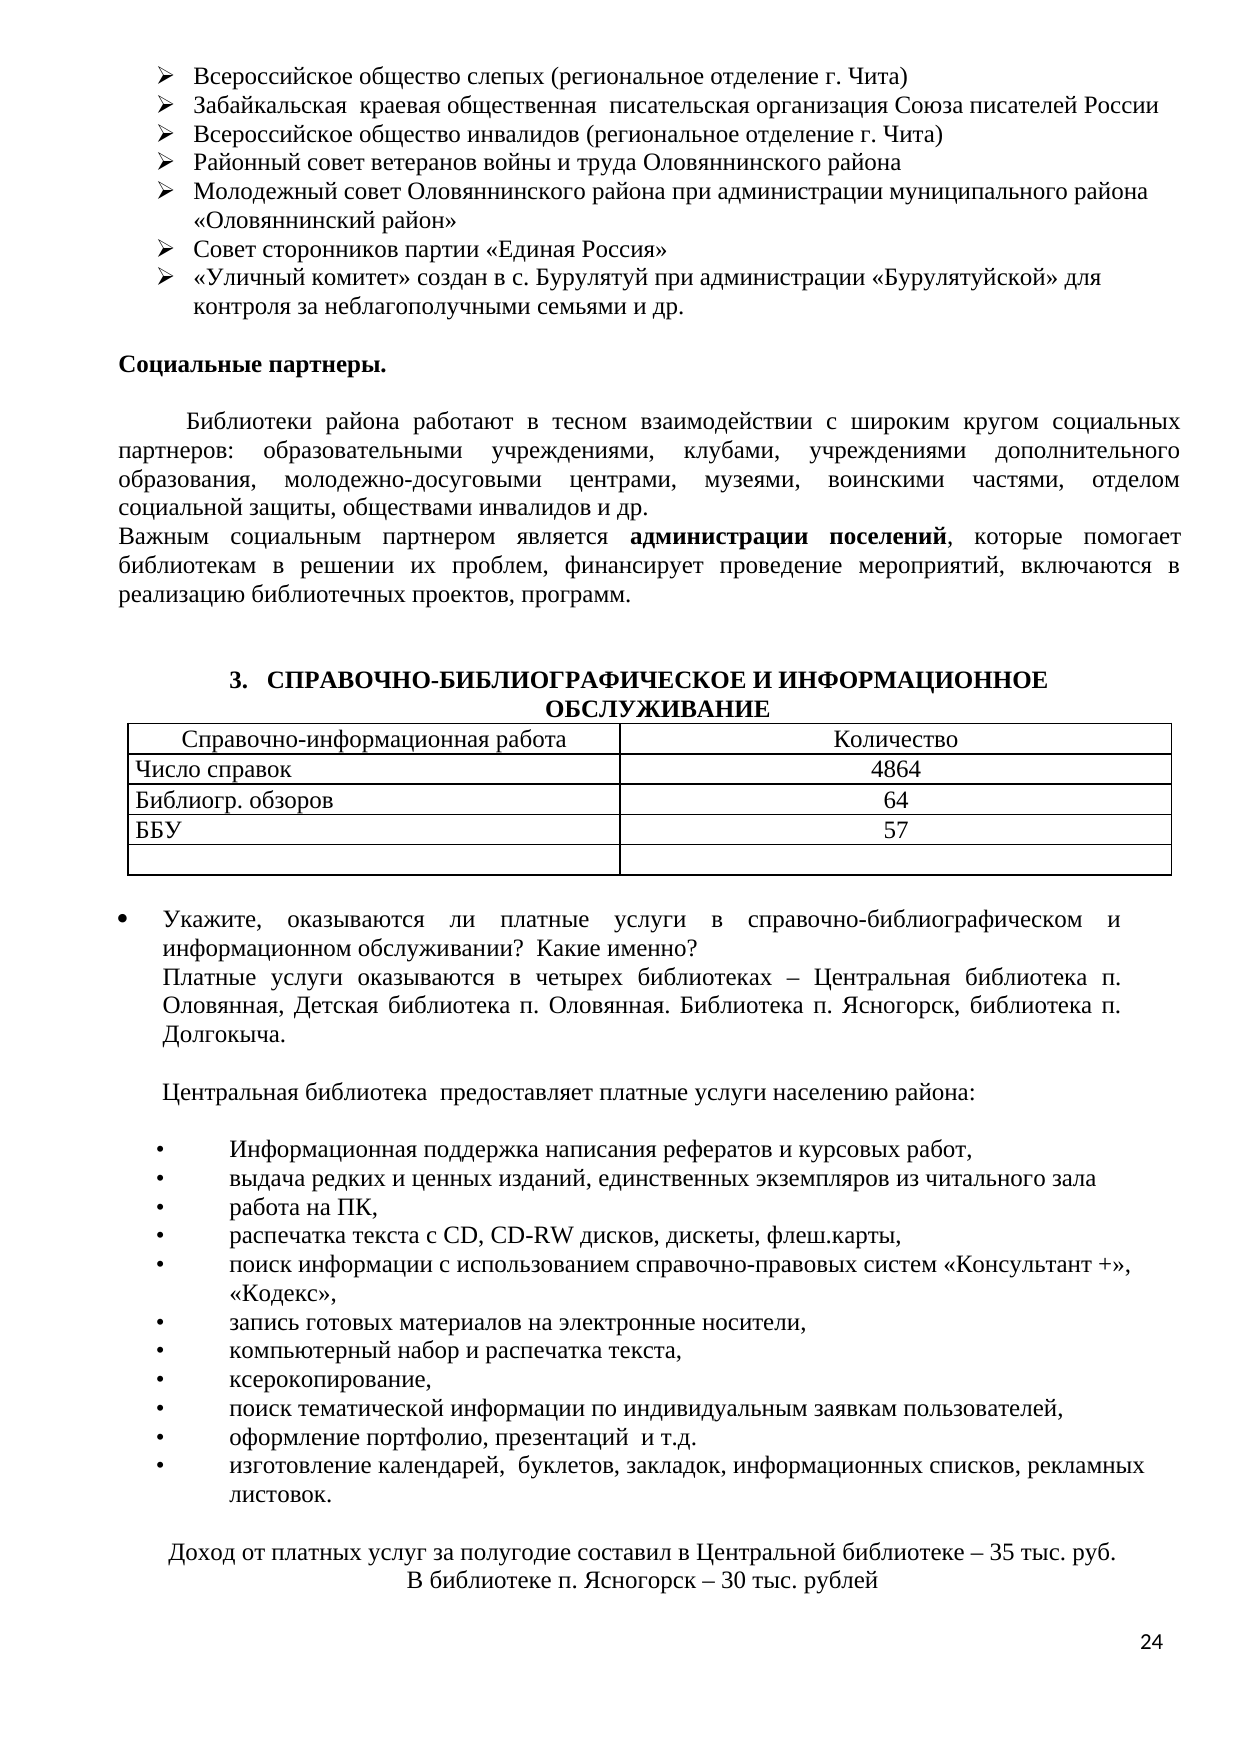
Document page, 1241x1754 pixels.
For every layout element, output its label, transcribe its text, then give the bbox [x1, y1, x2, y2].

list изготовление календарей, буклетов, закладок, информационных списков, рекламных листовок. [156, 1451, 1181, 1508]
list Районный совет ветеранов войны и труда Оловяннинского района [156, 147, 1181, 176]
text Доход от платных услуг за полугодие составил в Центральной библиотеке – 35 тыс. руб. [162, 1537, 1122, 1566]
list Всероссийское общество слепых (региональное отделение г. Чита) [156, 61, 1181, 90]
list Всероссийское общество инвалидов (региональное отделение г. Чита) [156, 119, 1181, 147]
text Библиотеки района работают в тесном взаимодействии с широким кругом социальных партнеров: образовательными учреждениями, клубами, учреждениями дополнительного образования, молодежно-досуговыми центрами, музеями, воинскими частями, отделом социальной защиты, обществами инвалидов и др. [118, 406, 1181, 521]
table_cell [621, 845, 1171, 874]
list Молодежный совет Оловяннинского района при администрации муниципального района «Оловяннинский район» [156, 176, 1181, 234]
text Социальные партнеры. [118, 349, 1181, 377]
list Совет сторонников партии «Единая Россия» [156, 234, 1181, 262]
text Платные услуги оказываются в четырех библиотеках – Центральная библиотека п. Оловянная, Детская библиотека п. Оловянная. Библиотека п. Ясногорск, библиотека п. Долгокыча. [162, 962, 1122, 1048]
list компьютерный набор и распечатка текста, [156, 1336, 1181, 1364]
list работа на ПК, [156, 1192, 1181, 1221]
list распечатка текста с CD, CD-RW дисков, дискеты, флеш.карты, [156, 1221, 1181, 1249]
list оформление портфолио, презентаций и т.д. [156, 1422, 1181, 1451]
list Забайкальская краевая общественная писательская организация Союза писателей России [156, 90, 1181, 119]
text Важным социальным партнером является администрации поселений, которые помогает библиотекам в решении их проблем, финансирует проведение мероприятий, включаются в реализацию библиотечных проектов, программ. [118, 521, 1181, 607]
table_cell 57 [621, 815, 1171, 844]
table_cell 64 [621, 785, 1171, 813]
table_cell Библиогр. обзоров [129, 785, 619, 813]
table_cell Число справок [129, 755, 619, 783]
table_header Справочно-информационная работа [129, 724, 619, 753]
table_cell ББУ [129, 815, 619, 844]
text Центральная библиотека предоставляет платные услуги населению района: [118, 1077, 1181, 1106]
list Укажите, оказываются ли платные услуги в справочно-библиографическом и информационном обслуживании? Какие именно? [118, 904, 1122, 962]
table_cell 4864 [621, 755, 1171, 783]
subtitle СПРАВОЧНО-БИБЛИОГРАФИЧЕСКОЕ И ИНФОРМАЦИОННОЕ ОБСЛУЖИВАНИЕ [156, 665, 1122, 722]
list поиск тематической информации по индивидуальным заявкам пользователей, [156, 1393, 1181, 1422]
table_cell [129, 845, 619, 874]
list выдача редких и ценных изданий, единственных экземпляров из читального зала [156, 1163, 1181, 1192]
list «Уличный комитет» создан в с. Бурулятуй при администрации «Бурулятуйской» для контроля за неблагополучными семьями и др. [156, 262, 1181, 320]
list ксерокопирование, [156, 1364, 1181, 1393]
list Информационная поддержка написания рефератов и курсовых работ, [156, 1134, 1181, 1163]
text В библиотеке п. Ясногорск – 30 тыс. рублей [162, 1566, 1122, 1594]
list запись готовых материалов на электронные носители, [156, 1307, 1181, 1336]
list поиск информации с использованием справочно-правовых систем «Консультант +», «Кодекс», [156, 1249, 1181, 1307]
table_header Количество [621, 724, 1171, 753]
